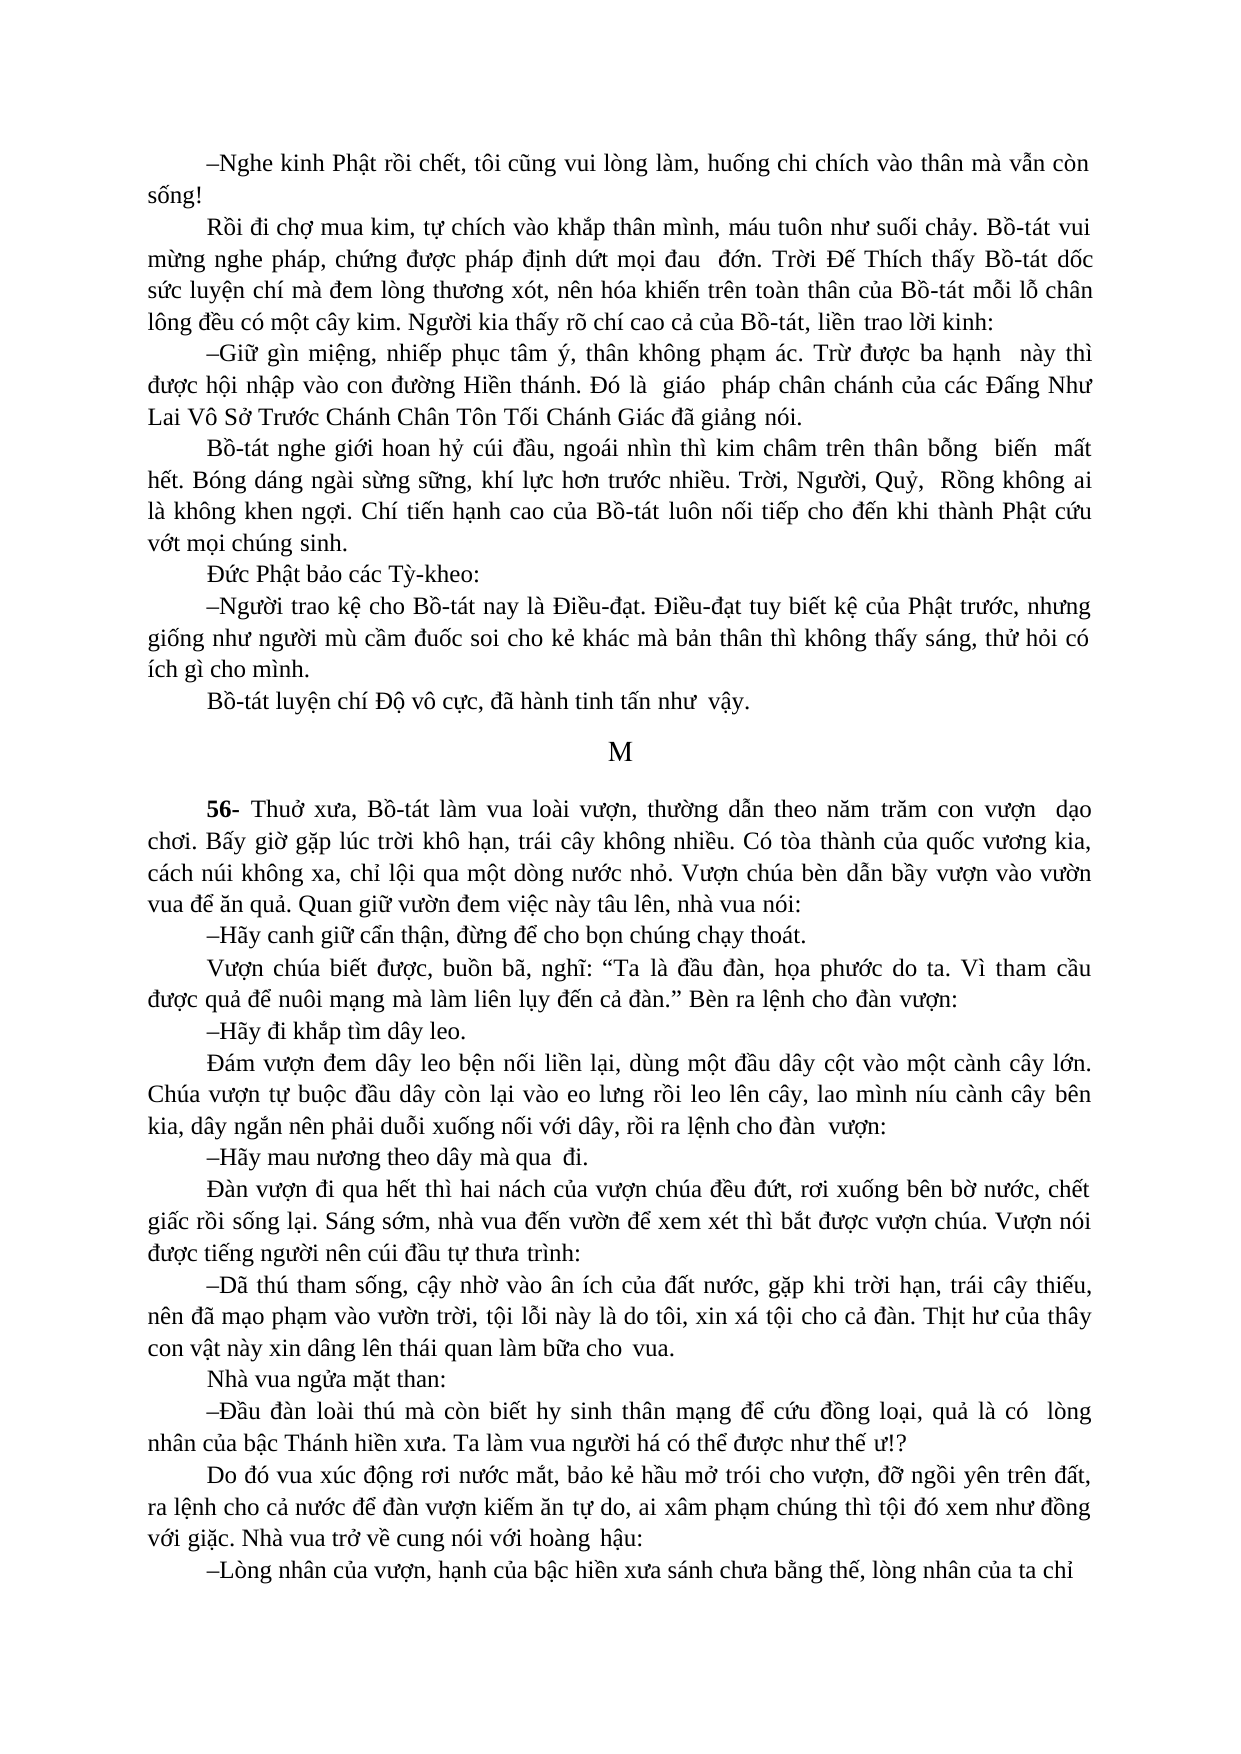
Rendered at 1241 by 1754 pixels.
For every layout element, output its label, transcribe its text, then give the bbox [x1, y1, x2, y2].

text mừng nghe pháp, chứng được pháp định dứt mọi đau đớn. Trời Đế Thích thấy Bồ-tát dốc sức luyện chí mà đem lòng thương xót, nên hóa khiến trên toàn thân của Bồ-tát mỗi lỗ chân lông đều có một cây kim. Người kia thấy rõ chí cao cả của Bồ-tát, liền trao lời kinh: [147, 244, 1093, 336]
text Rồi đi chợ mua kim, tự chích vào khắp thân mình, máu tuôn như suối chảy. Bồ-tát vui [206, 212, 1105, 241]
subtitle  [136, 741, 1105, 768]
text Nhà vua ngửa mặt than: [207, 1364, 1105, 1393]
text Do đó vua xúc động rơi nước mắt, bảo kẻ hầu mở trói cho vượn, đỡ ngồi yên trên đất, ra lệnh cho cả nước để đàn vượn kiếm ăn tự do, ai xâm phạm chúng thì tội đó xem như đồng với giặc. Nhà vua trở về cung nói với hoàng hậu: [147, 1460, 1091, 1552]
text –Đầu đàn loài thú mà còn biết hy sinh thân mạng để cứu đồng loại, quả là có lòng nhân của bậc Thánh hiền xưa. Ta làm vua người há có thể được như thế ư!? [147, 1396, 1092, 1457]
list Thuở xưa, Bồ-tát làm vua loài vượn, thường dẫn theo năm trăm con vượn dạo chơi. Bấy giờ gặp lúc trời khô hạn, trái cây không nhiều. Có tòa thành của quốc vương kia, cách núi không xa, chỉ lội qua một dòng nước nhỏ. Vượn chúa bèn dẫn bầy vượn vào vườn vua để ăn quả. Quan giữ vườn đem việc này tâu lên, nhà vua nói: [147, 794, 1092, 918]
text –Người trao kệ cho Bồ-tát nay là Điều-đạt. Điều-đạt tuy biết kệ của Phật trước, nhưng giống như người mù cầm đuốc soi cho kẻ khác mà bản thân thì không thấy sáng, thử hỏi có ích gì cho mình. [147, 591, 1092, 683]
text Bồ-tát luyện chí Độ vô cực, đã hành tinh tấn như vậy. [207, 686, 1105, 715]
text Đức Phật bảo các Tỳ-kheo: [207, 559, 1105, 588]
text –Hãy canh giữ cẩn thận, đừng để cho bọn chúng chạy thoát. [207, 921, 1105, 949]
text Vượn chúa biết được, buồn bã, nghĩ: “Ta là đầu đàn, họa phước do ta. Vì tham cầu được quả để nuôi mạng mà làm liên lụy đến cả đàn.” Bèn ra lệnh cho đàn vượn: [147, 953, 1091, 1013]
text –Hãy đi khắp tìm dây leo. [207, 1016, 1105, 1045]
text –Nghe kinh Phật rồi chết, tôi cũng vui lòng làm, huống chi chích vào thân mà vẫn còn [206, 148, 1105, 177]
text sống! [147, 180, 204, 208]
text –Lòng nhân của vượn, hạnh của bậc hiền xưa sánh chưa bằng thế, lòng nhân của ta chỉ [207, 1555, 1105, 1584]
text Đàn vượn đi qua hết thì hai nách của vượn chúa đều đứt, rơi xuống bên bờ nước, chết giấc rồi sống lại. Sáng sớm, nhà vua đến vườn để xem xét thì bắt được vượn chúa. Vượn nói được tiếng người nên cúi đầu tự thưa trình: [147, 1174, 1092, 1266]
text Bồ-tát nghe giới hoan hỷ cúi đầu, ngoái nhìn thì kim châm trên thân bỗng biến mất hết. Bóng dáng ngài sừng sững, khí lực hơn trước nhiều. Trời, Người, Quỷ, Rồng không ai là không khen ngợi. Chí tiến hạnh cao của Bồ-tát luôn nối tiếp cho đến khi thành Phật cứu vớt mọi chúng sinh. [147, 433, 1092, 557]
text –Hãy mau nương theo dây mà qua đi. [207, 1143, 1105, 1171]
text –Dã thú tham sống, cậy nhờ vào ân ích của đất nước, gặp khi trời hạn, trái cây thiếu, nên đã mạo phạm vào vườn trời, tội lỗi này là do tôi, xin xá tội cho cả đàn. Thịt hư của thây con vật này xin dâng lên thái quan làm bữa cho vua. [147, 1270, 1092, 1362]
text –Giữ gìn miệng, nhiếp phục tâm ý, thân không phạm ác. Trừ được ba hạnh này thì được hội nhập vào con đường Hiền thánh. Đó là giáo pháp chân chánh của các Đấng Như Lai Vô Sở Trước Chánh Chân Tôn Tối Chánh Giác đã giảng nói. [147, 338, 1092, 430]
text Đám vượn đem dây leo bện nối liền lại, dùng một đầu dây cột vào một cành cây lớn. Chúa vượn tự buộc đầu dây còn lại vào eo lưng rồi leo lên cây, lao mình níu cành cây bên kia, dây ngắn nên phải duỗi xuống nối với dây, rồi ra lệnh cho đàn vượn: [147, 1048, 1092, 1140]
